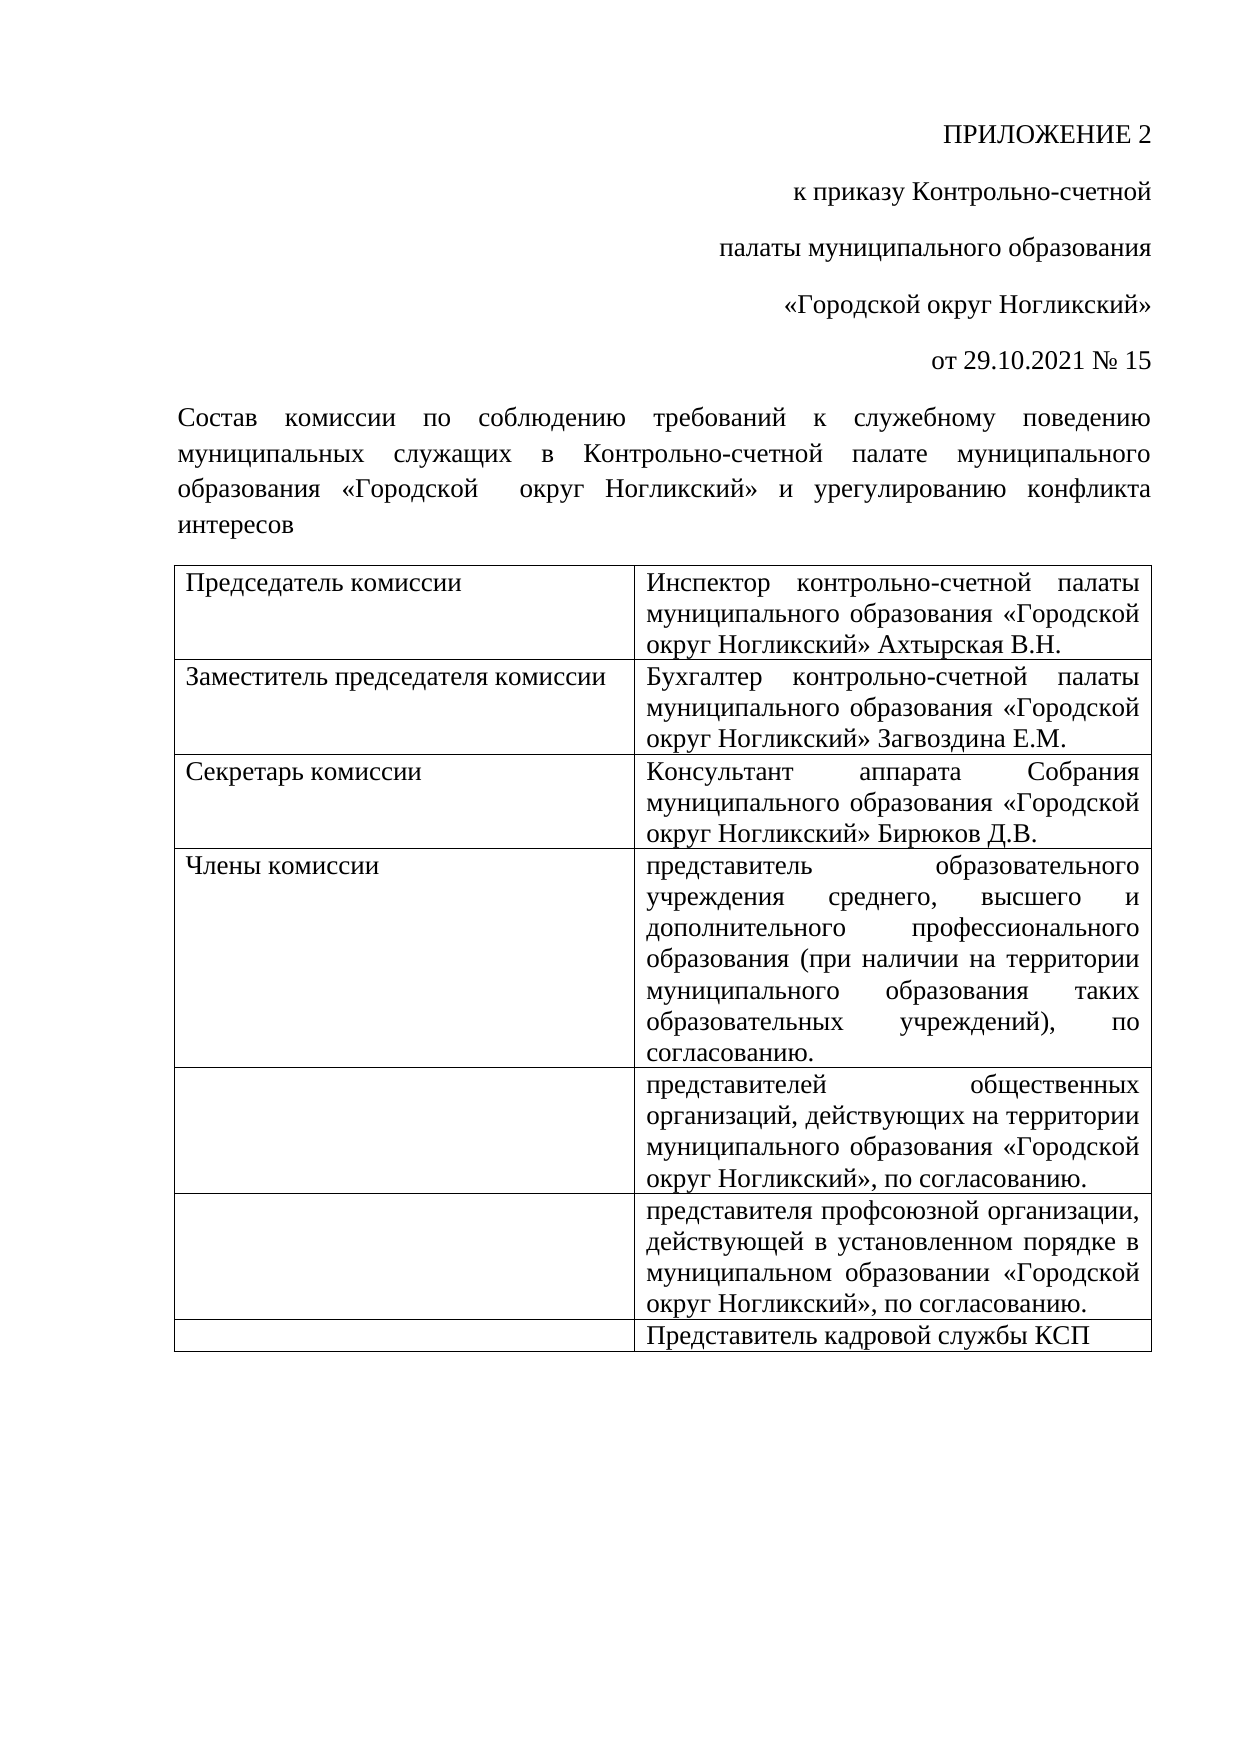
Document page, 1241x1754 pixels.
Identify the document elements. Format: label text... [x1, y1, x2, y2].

table_cell Консультант аппарата Собрания муниципального образования «Городской округ Ногликский» Бирюков Д.В. [635, 755, 1151, 848]
text палаты муниципального образования [177, 231, 1152, 262]
table_cell [175, 1320, 634, 1351]
text «Городской округ Ногликский» [177, 288, 1152, 319]
table_header Инспектор контрольно-счетной палаты муниципального образования «Городской округ Ногликский» Ахтырская В.Н. [635, 566, 1151, 659]
table_cell представитель образовательного учреждения среднего, высшего и дополнительного профессионального образования (при наличии на территории муниципального образования таких образовательных учреждений), по согласованию. [635, 849, 1151, 1067]
table_cell Секретарь комиссии [175, 755, 634, 848]
text Состав комиссии по соблюдению требований к служебному поведению муниципальных служащих в Контрольно-счетной палате муниципального образования «Городской округ Ногликский» и урегулированию конфликта интересов [177, 401, 1152, 539]
table_cell Бухгалтер контрольно-счетной палаты муниципального образования «Городской округ Ногликский» Загвоздина Е.М. [635, 660, 1151, 754]
table_cell [175, 1194, 634, 1318]
table_cell представителя профсоюзной организации, действующей в установленном порядке в муниципальном образовании «Городской округ Ногликский», по согласованию. [635, 1194, 1151, 1318]
text к приказу Контрольно-счетной [177, 175, 1152, 206]
text от 29.10.2021 № 15 [177, 344, 1152, 376]
table_cell [175, 1068, 634, 1193]
table_cell Заместитель председателя комиссии [175, 660, 634, 754]
table_header Председатель комиссии [175, 566, 634, 659]
text ПРИЛОЖЕНИЕ 2 [177, 118, 1152, 149]
table_cell представителей общественных организаций, действующих на территории муниципального образования «Городской округ Ногликский», по согласованию. [635, 1068, 1151, 1193]
table_cell Представитель кадровой службы КСП [635, 1320, 1151, 1351]
table_cell Члены комиссии [175, 849, 634, 1067]
